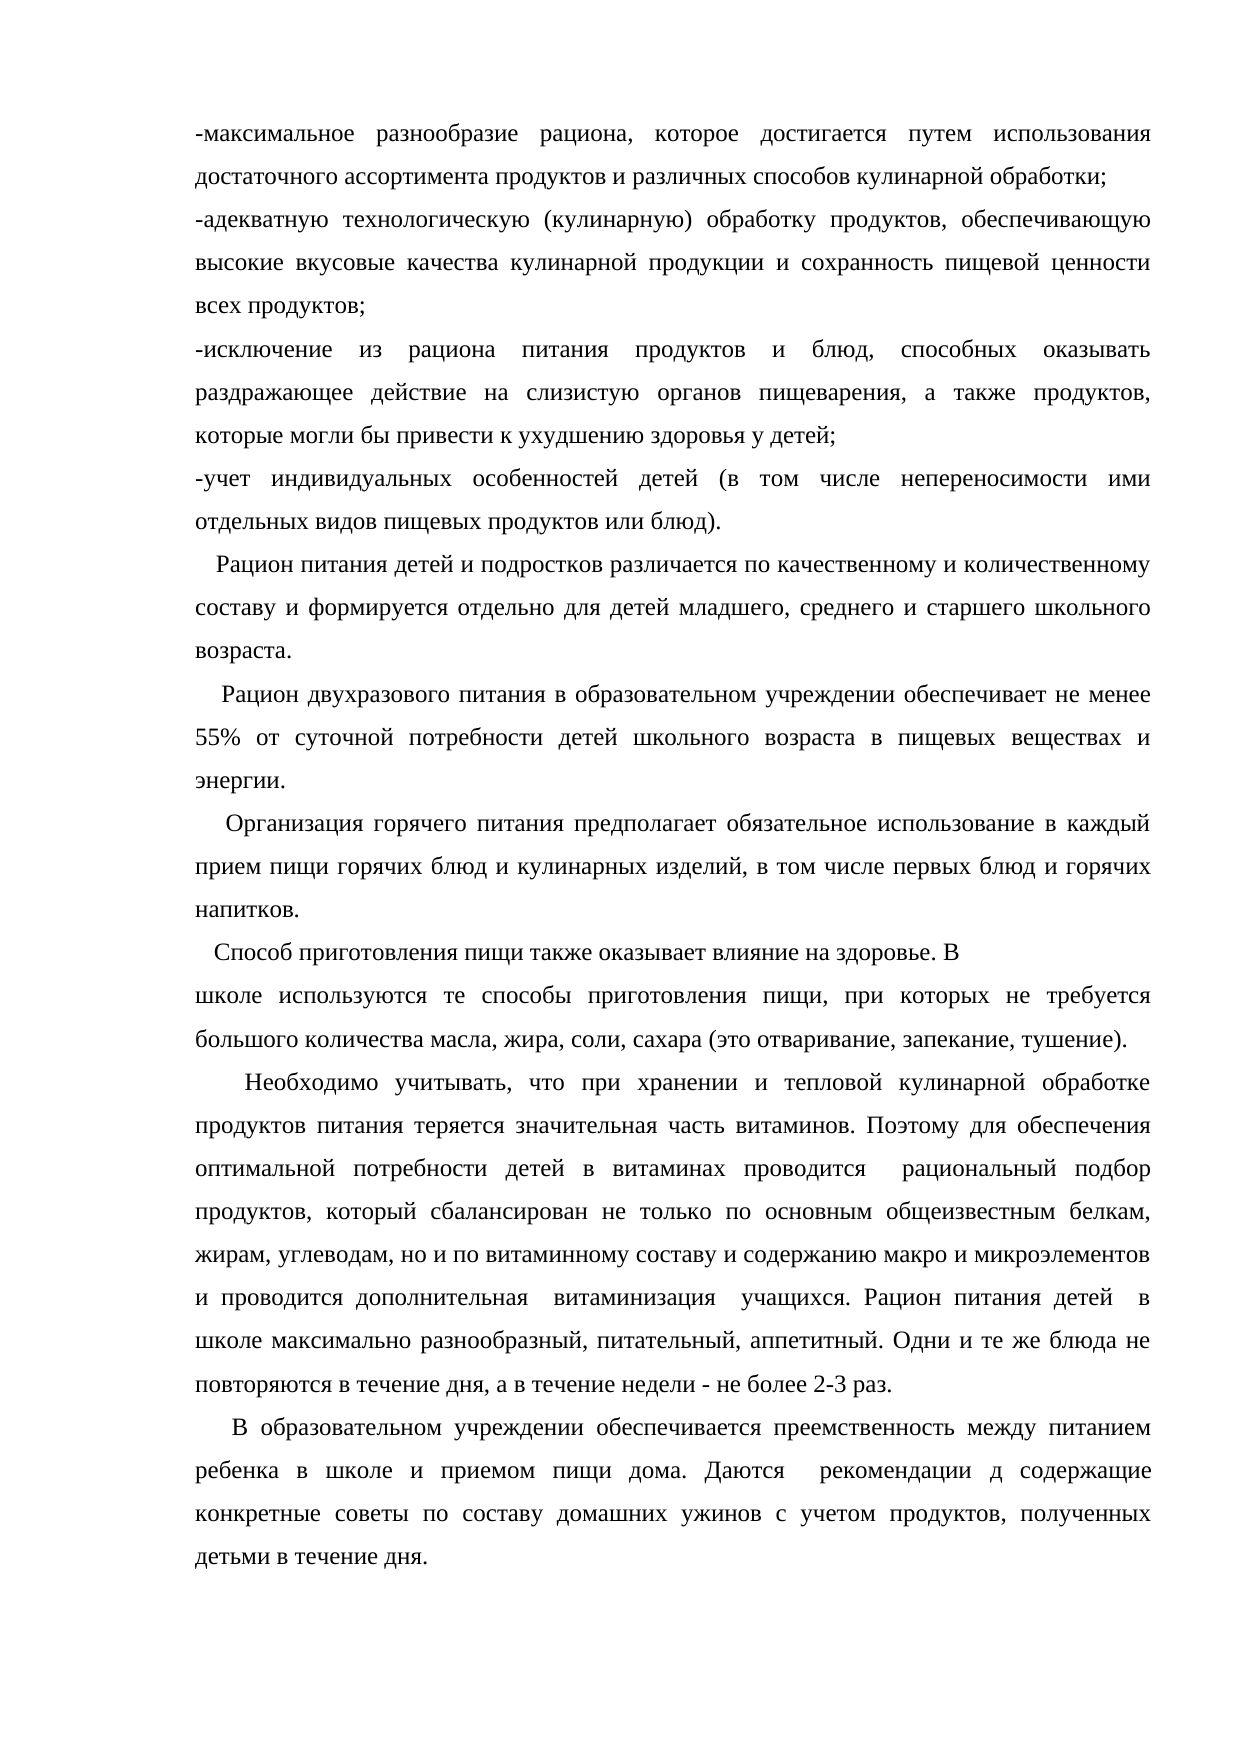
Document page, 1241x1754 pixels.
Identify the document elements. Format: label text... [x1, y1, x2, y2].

text -исключение из рациона питания продуктов и блюд, способных оказывать раздражающее действие на слизистую органов пищеварения, а также продуктов, которые могли бы привести к ухудшению здоровья у детей; [195, 334, 1152, 449]
text Организация горячего питания предполагает обязательное использование в каждый прием пищи горячих блюд и кулинарных изделий, в том числе первых блюд и горячих напитков. [195, 808, 1152, 923]
text Необходимо учитывать, что при хранении и тепловой кулинарной обработке продуктов питания теряется значительная часть витаминов. Поэтому для обеспечения оптимальной потребности детей в витаминах проводится рациональный подбор продуктов, который сбалансирован не только по основным общеизвестным белкам, жирам, углеводам, но и по витаминному составу и содержанию макро и микроэлементов и проводится дополнительная витаминизация учащихся. Рацион питания детей в школе максимально разнообразный, питательный, аппетитный. Одни и те же блюда не повторяются в течение дня, а в течение недели - не более 2-3 раз. [195, 1067, 1152, 1397]
text Способ приготовления пищи также оказывает влияние на здоровье. В [195, 937, 1152, 966]
text -учет индивидуальных особенностей детей (в том числе непереносимости ими отдельных видов пищевых продуктов или блюд). [195, 463, 1152, 535]
text Рацион питания детей и подростков различается по качественному и количественному составу и формируется отдельно для детей младшего, среднего и старшего школьного возраста. [195, 549, 1152, 664]
text -максимальное разнообразие рациона, которое достигается путем использования достаточного ассортимента продуктов и различных способов кулинарной обработки; [195, 118, 1152, 190]
text -адекватную технологическую (кулинарную) обработку продуктов, обеспечивающую высокие вкусовые качества кулинарной продукции и сохранность пищевой ценности всех продуктов; [195, 204, 1152, 319]
text школе используются те способы приготовления пищи, при которых не требуется большого количества масла, жира, соли, сахара (это отваривание, запекание, тушение). [195, 981, 1152, 1052]
text Рацион двухразового питания в образовательном учреждении обеспечивает не менее 55% от суточной потребности детей школьного возраста в пищевых веществах и энергии. [195, 679, 1152, 794]
text В образовательном учреждении обеспечивается преемственность между питанием ребенка в школе и приемом пищи дома. Даются рекомендации д содержащие конкретные советы по составу домашних ужинов с учетом продуктов, полученных детьми в течение дня. [195, 1412, 1152, 1570]
